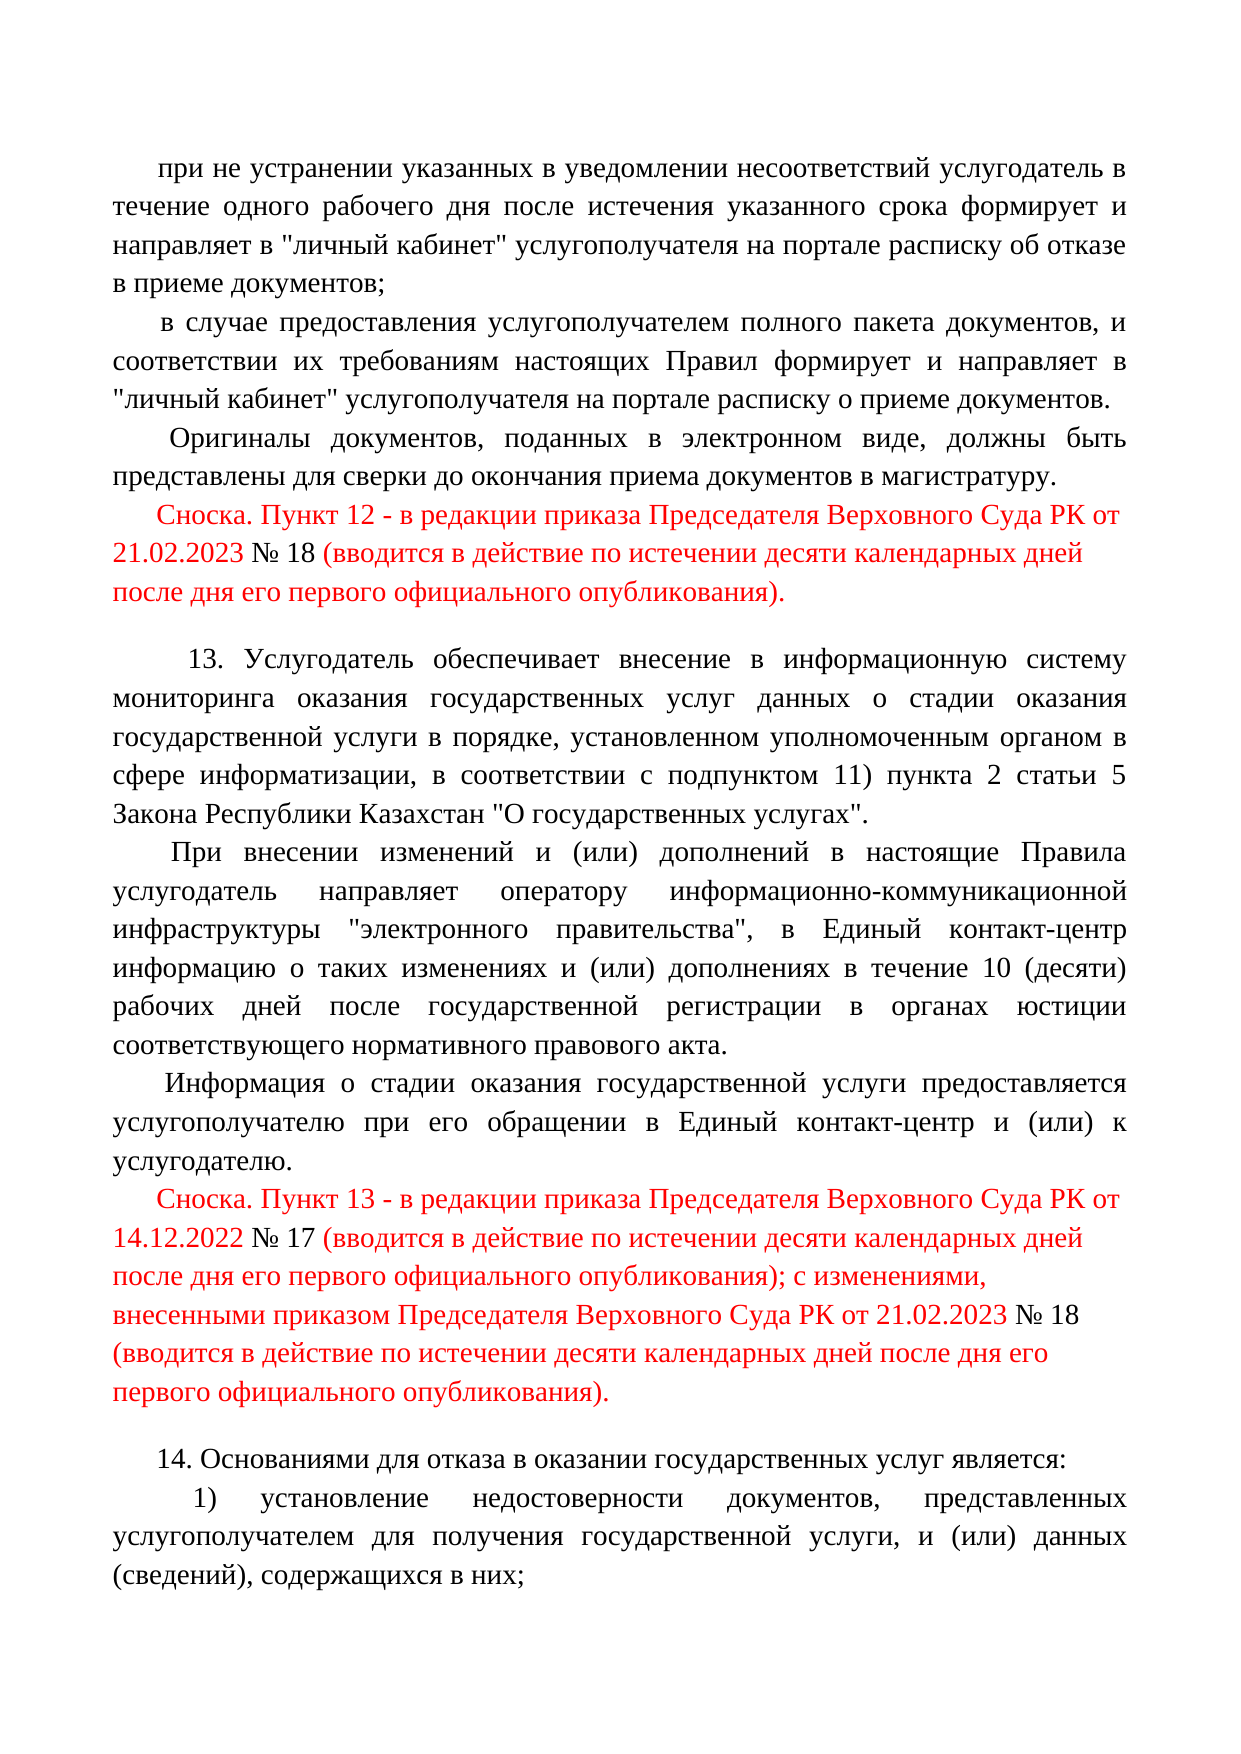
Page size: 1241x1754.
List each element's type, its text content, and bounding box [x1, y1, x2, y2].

text Сноска. Пункт 13 - в редакции приказа Председателя Верховного Суда РК от 14.12.2022 № 17 (вводится в действие по истечении десяти календарных дней после дня его первого официального опубликования); с изменениями, внесенными приказом Председателя Верховного Суда РК от 21.02.2023 № 18 (вводится в действие по истечении десяти календарных дней после дня его первого официального опубликования). [112, 1181, 1128, 1438]
text при не устранении указанных в уведомлении несоответствий услугодатель в течение одного рабочего дня после истечения указанного срока формирует и направляет в "личный кабинет" услугополучателя на портале расписку об отказе в приеме документов; [112, 150, 1128, 299]
text Информация о стадии оказания государственной услуги предоставляется услугополучателю при его обращении в Единый контакт-центр и (или) к услугодателю. [112, 1066, 1128, 1176]
text Оригиналы документов, поданных в электронном виде, должны быть представлены для сверки до окончания приема документов в магистратуру. [112, 420, 1128, 492]
text 14. Основаниями для отказа в оказании государственных услуг является: [112, 1441, 1128, 1475]
text в случае предоставления услугополучателем полного пакета документов, и соответствии их требованиям настоящих Правил формирует и направляет в "личный кабинет" услугополучателя на портале расписку о приеме документов. [112, 304, 1128, 415]
text 13. Услугодатель обеспечивает внесение в информационную систему мониторинга оказания государственных услуг данных о стадии оказания государственной услуги в порядке, установленном уполномоченным органом в сфере информатизации, в соответствии с подпунктом 11) пункта 2 статьи 5 Закона Республики Казахстан "О государственных услугах". [112, 642, 1128, 829]
text Сноска. Пункт 12 - в редакции приказа Председателя Верховного Суда РК от 21.02.2023 № 18 (вводится в действие по истечении десяти календарных дней после дня его первого официального опубликования). [112, 497, 1128, 638]
text При внесении изменений и (или) дополнений в настоящие Правила услугодатель направляет оператору информационно-коммуникационной инфраструктуры "электронного правительства", в Единый контакт-центр информацию о таких изменениях и (или) дополнениях в течение 10 (десяти) рабочих дней после государственной регистрации в органах юстиции соответствующего нормативного правового акта. [112, 834, 1128, 1061]
text 1) установление недостоверности документов, представленных услугополучателем для получения государственной услуги, и (или) данных (сведений), содержащихся в них; [112, 1480, 1128, 1591]
